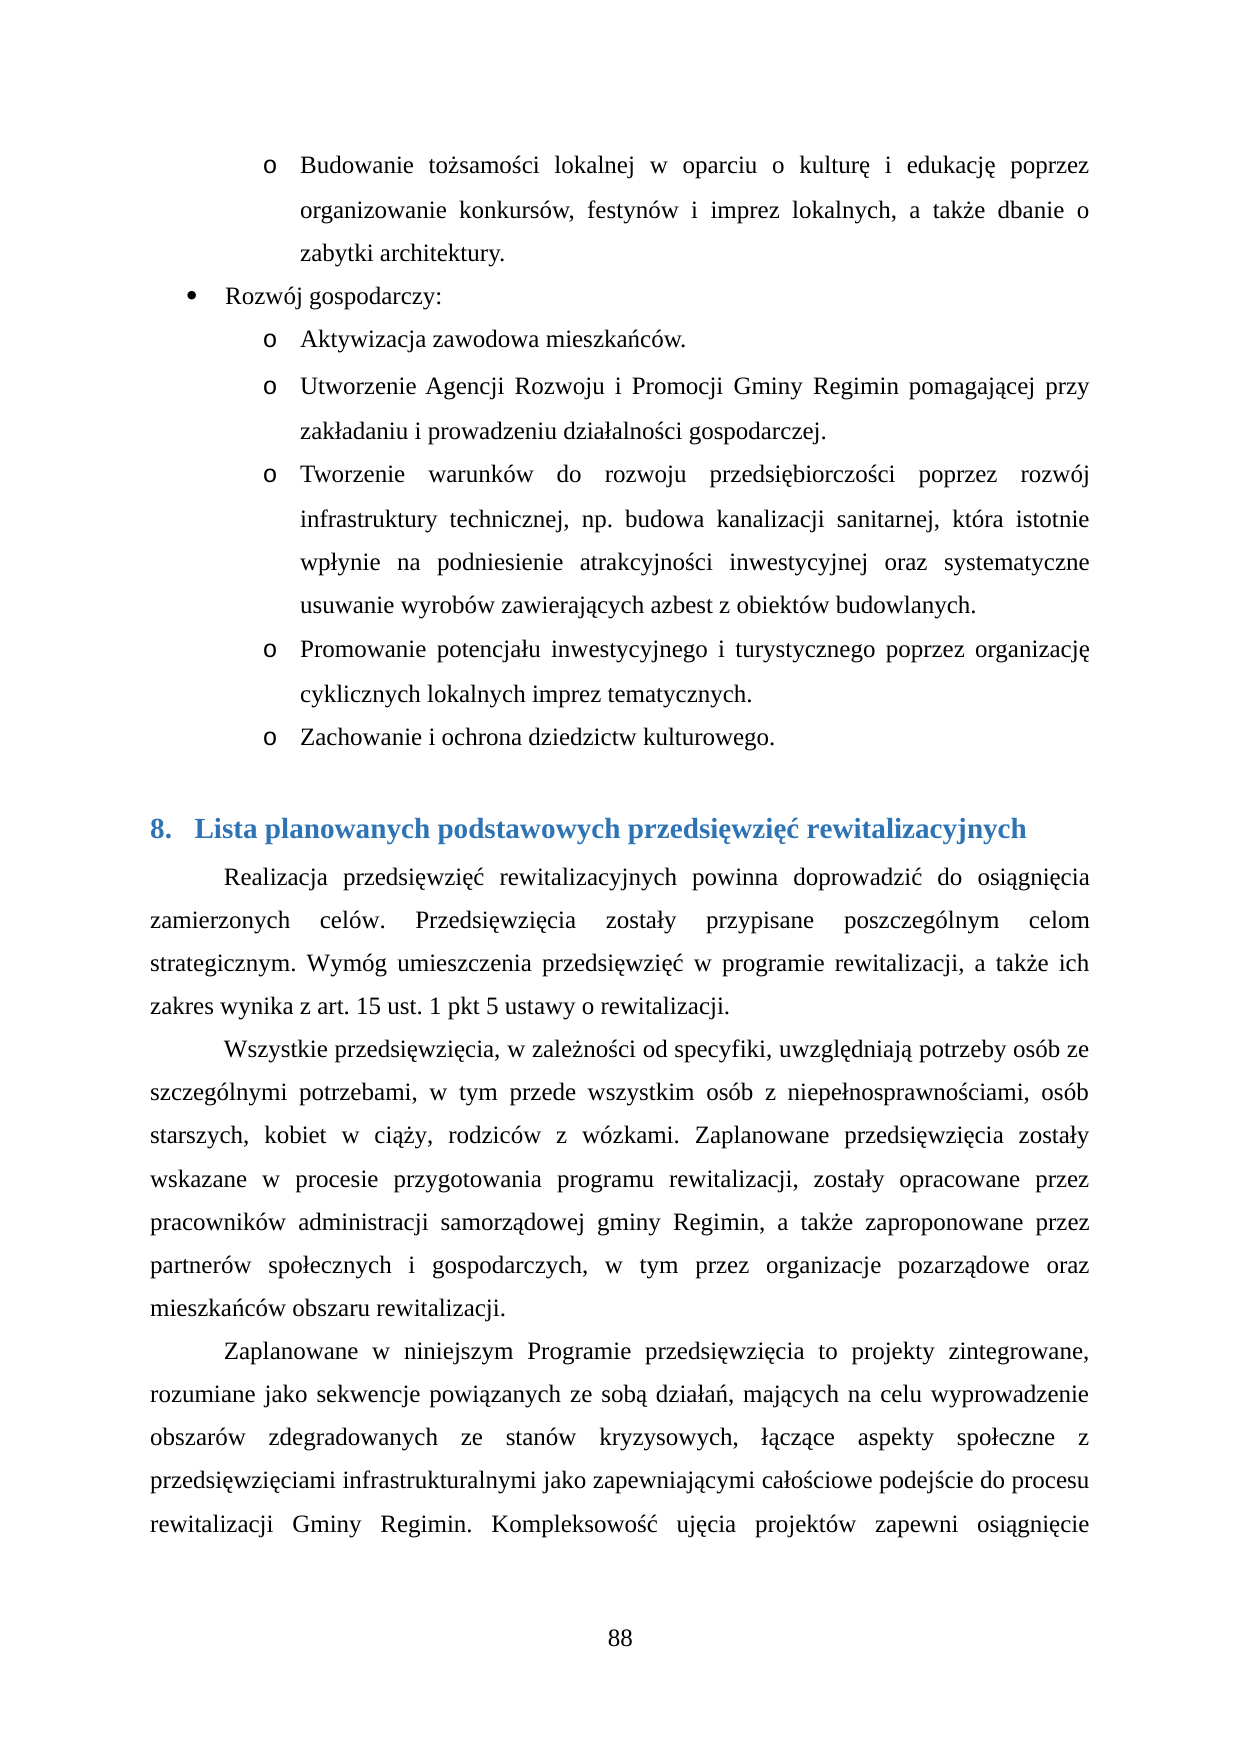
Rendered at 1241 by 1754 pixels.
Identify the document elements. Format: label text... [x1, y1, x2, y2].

list Utworzenie Agencji Rozwoju i Promocji Gminy Regimin pomagającej przy zakładaniu i prowadzeniu działalności gospodarczej. [262, 371, 1090, 445]
text Wszystkie przedsięwzięcia, w zależności od specyfiki, uwzględniają potrzeby osób ze szczególnymi potrzebami, w tym przede wszystkim osób z niepełnosprawnościami, osób starszych, kobiet w ciąży, rodziców z wózkami. Zaplanowane przedsięwzięcia zostały wskazane w procesie przygotowania programu rewitalizacji, zostały opracowane przez pracowników administracji samorządowej gminy Regimin, a także zaproponowane przez partnerów społecznych i gospodarczych, w tym przez organizacje pozarządowe oraz mieszkańców obszaru rewitalizacji. [150, 1034, 1090, 1322]
list Rozwój gospodarczy: [187, 281, 1090, 310]
text Realizacja przedsięwzięć rewitalizacyjnych powinna doprowadzić do osiągnięcia zamierzonych celów. Przedsięwzięcia zostały przypisane poszczególnym celom strategicznym. Wymóg umieszczenia przedsięwzięć w programie rewitalizacji, a także ich zakres wynika z art. 15 ust. 1 pkt 5 ustawy o rewitalizacji. [150, 862, 1090, 1020]
list Budowanie tożsamości lokalnej w oparciu o kulturę i edukację poprzez organizowanie konkursów, festynów i imprez lokalnych, a także dbanie o zabytki architektury. [262, 150, 1090, 267]
list Zachowanie i ochrona dziedzictw kulturowego. [262, 722, 1090, 753]
list Tworzenie warunków do rozwoju przedsiębiorczości poprzez rozwój infrastruktury technicznej, np. budowa kanalizacji sanitarnej, która istotnie wpłynie na podniesienie atrakcyjności inwestycyjnej oraz systematyczne usuwanie wyrobów zawierających azbest z obiektów budowlanych. [262, 459, 1090, 619]
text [150, 1336, 1090, 1537]
subtitle Lista planowanych podstawowych przedsięwzięć rewitalizacyjnych [150, 811, 1090, 845]
list Aktywizacja zawodowa mieszkańców. [262, 324, 1090, 355]
list Promowanie potencjału inwestycyjnego i turystycznego poprzez organizację cyklicznych lokalnych imprez tematycznych. [262, 634, 1090, 708]
